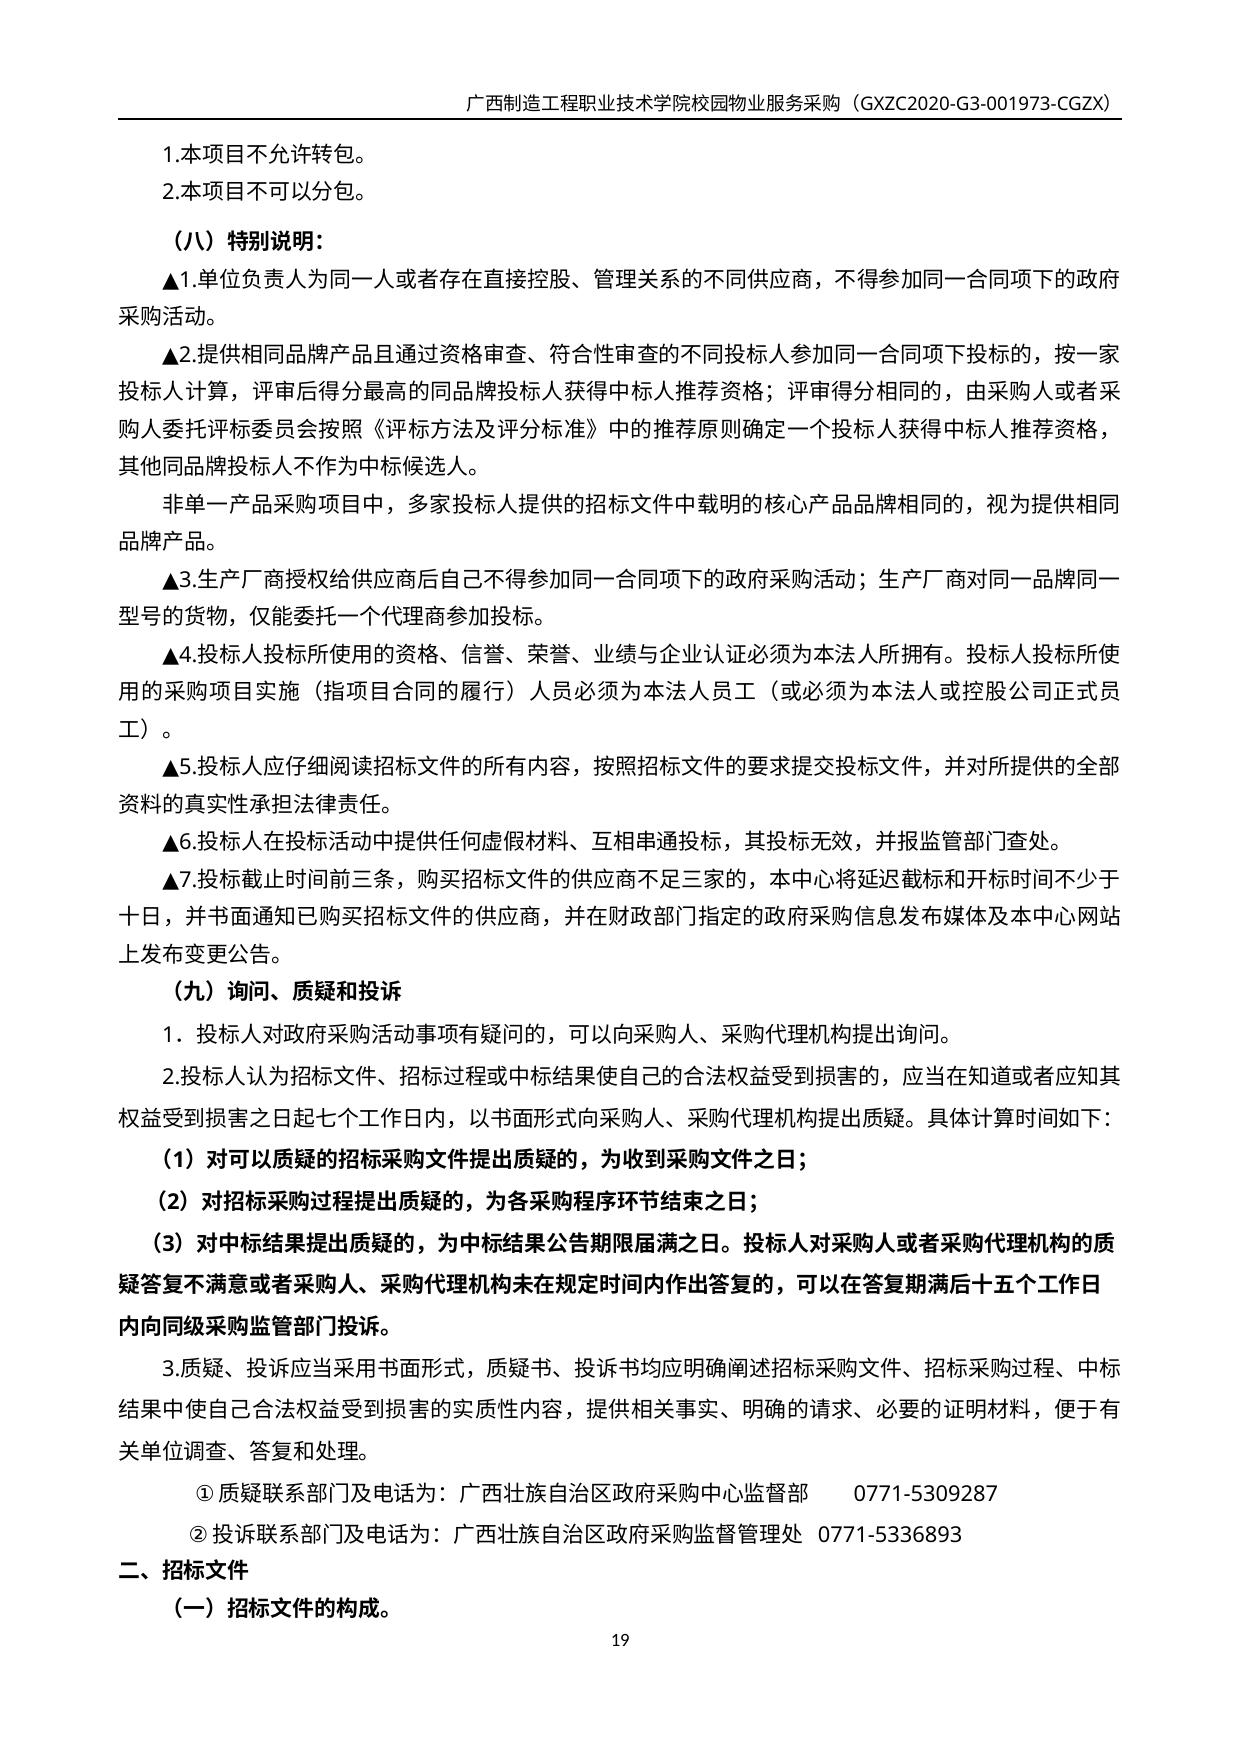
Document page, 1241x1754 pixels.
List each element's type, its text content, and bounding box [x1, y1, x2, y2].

text ▲7.投标截止时间前三条，购买招标文件的供应商不足三家的，本中心将延迟截标和开标时间不少于十日，并书面通知已购买招标文件的供应商，并在财政部门指定的政府采购信息发布媒体及本中心网站上发布变更公告。 [118, 857, 1122, 970]
text 2.本项目不可以分包。 [118, 170, 1122, 207]
text （1）对可以质疑的招标采购文件提出质疑的，为收到采购文件之日； [118, 1132, 1122, 1174]
text ①质疑联系部门及电话为：广西壮族自治区政府采购中心监督部 0771-5309287 [118, 1466, 1122, 1507]
text （2）对招标采购过程提出质疑的，为各采购程序环节结束之日； [118, 1174, 1122, 1216]
text （一）招标文件的构成。 [118, 1586, 1122, 1624]
text ▲3.生产厂商授权给供应商后自己不得参加同一合同项下的政府采购活动；生产厂商对同一品牌同一型号的货物，仅能委托一个代理商参加投标。 [118, 557, 1122, 632]
text ▲2.提供相同品牌产品且通过资格审查、符合性审查的不同投标人参加同一合同项下投标的，按一家投标人计算，评审后得分最高的同品牌投标人获得中标人推荐资格；评审得分相同的，由采购人或者采购人委托评标委员会按照《评标方法及评分标准》中的推荐原则确定一个投标人获得中标人推荐资格，其他同品牌投标人不作为中标候选人。 [118, 332, 1122, 482]
text 1．投标人对政府采购活动事项有疑问的，可以向采购人、采购代理机构提出询问。 [118, 1007, 1122, 1049]
text （九）询问、质疑和投诉 [118, 970, 1122, 1007]
text 非单一产品采购项目中，多家投标人提供的招标文件中载明的核心产品品牌相同的，视为提供相同品牌产品。 [118, 482, 1122, 557]
text 3.质疑、投诉应当采用书面形式，质疑书、投诉书均应明确阐述招标采购文件、招标采购过程、中标结果中使自己合法权益受到损害的实质性内容，提供相关事实、明确的请求、必要的证明材料，便于有关单位调查、答复和处理。 [118, 1341, 1122, 1466]
text ▲4.投标人投标所使用的资格、信誉、荣誉、业绩与企业认证必须为本法人所拥有。投标人投标所使用的采购项目实施（指项目合同的履行）人员必须为本法人员工（或必须为本法人或控股公司正式员工）。 [118, 632, 1122, 745]
text ▲5.投标人应仔细阅读招标文件的所有内容，按照招标文件的要求提交投标文件，并对所提供的全部资料的真实性承担法律责任。 [118, 745, 1122, 820]
text （3）对中标结果提出质疑的，为中标结果公告期限届满之日。投标人对采购人或者采购代理机构的质疑答复不满意或者采购人、采购代理机构未在规定时间内作出答复的，可以在答复期满后十五个工作日内向同级采购监管部门投诉。 [118, 1216, 1122, 1341]
text 1.本项目不允许转包。 [118, 132, 1122, 170]
text 二、招标文件 [118, 1549, 1122, 1586]
text ②投诉联系部门及电话为：广西壮族自治区政府采购监督管理处 0771-5336893 [139, 1507, 1122, 1549]
text （八）特别说明： [118, 220, 1122, 257]
text ▲6.投标人在投标活动中提供任何虚假材料、互相串通投标，其投标无效，并报监管部门查处。 [118, 820, 1122, 857]
text 2.投标人认为招标文件、招标过程或中标结果使自己的合法权益受到损害的，应当在知道或者应知其权益受到损害之日起七个工作日内，以书面形式向采购人、采购代理机构提出质疑。具体计算时间如下： [118, 1049, 1122, 1132]
text ▲1.单位负责人为同一人或者存在直接控股、管理关系的不同供应商，不得参加同一合同项下的政府采购活动。 [118, 257, 1122, 332]
